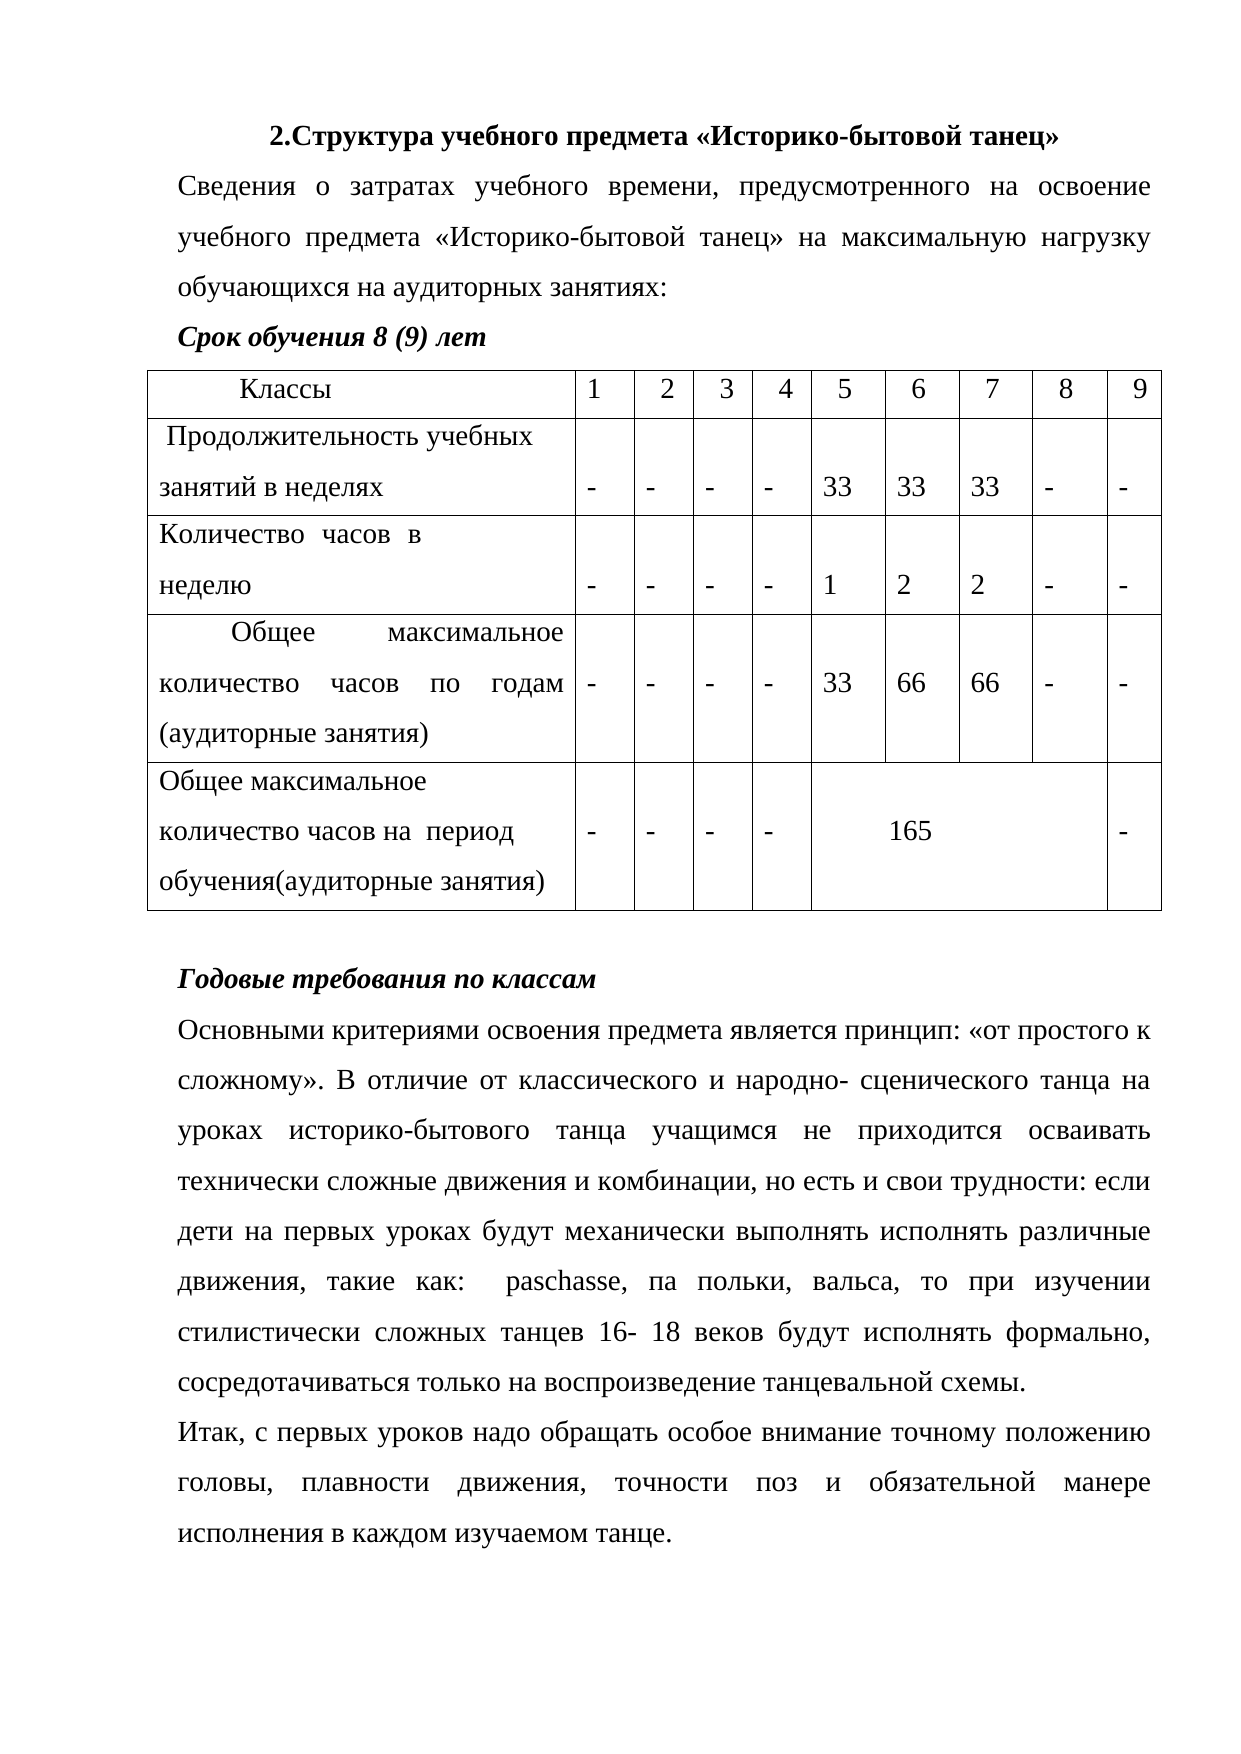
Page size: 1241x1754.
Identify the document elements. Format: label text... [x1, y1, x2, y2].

table_cell - [635, 615, 693, 762]
table_cell - [753, 419, 811, 515]
table_cell - [635, 419, 693, 515]
table_header 3 [694, 371, 752, 417]
table_header 7 [960, 371, 1032, 417]
table_cell - [1108, 615, 1161, 762]
table_header 1 [576, 371, 634, 417]
table_cell - [1108, 419, 1161, 515]
table_cell - [1033, 615, 1107, 762]
table_cell 33 [812, 615, 885, 762]
table_cell - [576, 763, 634, 910]
table_header 6 [886, 371, 959, 417]
text Основными критериями освоения предмета является принцип: «от простого к сложному». В отличие от классического и народно- сценического танца на уроках историко-бытового танца учащимся не приходится осваивать технически сложные движения и комбинации, но есть и свои трудности: если дети на первых уроках будут механически выполнять исполнять различные движения, такие как: paschasse, па польки, вальса, то при изучении стилистически сложных танцев 16- 18 веков будут исполнять формально, сосредотачиваться только на воспроизведение танцевальной схемы. [177, 1012, 1152, 1397]
table_cell 2 [886, 516, 959, 613]
table_header 4 [753, 371, 811, 417]
table_cell 1 [812, 516, 885, 613]
text Срок обучения 8 (9) лет [177, 319, 1152, 353]
table_cell 66 [886, 615, 959, 762]
table_cell - [635, 763, 693, 910]
table_cell - [1033, 419, 1107, 515]
table_cell - [576, 419, 634, 515]
table_cell - [694, 516, 752, 613]
table_cell - [635, 516, 693, 613]
table_cell [433, 516, 575, 613]
table_cell - [1108, 763, 1161, 910]
table_header 8 [1033, 371, 1107, 417]
table_cell - [1033, 516, 1107, 613]
table_cell 2 [960, 516, 1032, 613]
table_cell 33 [812, 419, 885, 515]
text 2.Структура учебного предмета «Историко-бытовой танец» [177, 118, 1152, 152]
table_header 2 [635, 371, 693, 417]
table_cell - [694, 763, 752, 910]
table_cell Общее максимальное количество часов на период обучения(аудиторные занятия) [148, 763, 575, 910]
table_cell Количество часов в неделю [148, 516, 433, 613]
table_cell 33 [960, 419, 1032, 515]
table_cell - [753, 615, 811, 762]
table_cell - [694, 419, 752, 515]
text Итак, с первых уроков надо обращать особое внимание точному положению головы, плавности движения, точности поз и обязательной манере исполнения в каждом изучаемом танце. [177, 1414, 1152, 1548]
table_header 9 [1108, 371, 1161, 417]
table_cell 165 [812, 763, 1107, 910]
table_cell - [1108, 516, 1161, 613]
text Годовые требования по классам [177, 961, 1152, 995]
table_cell 33 [886, 419, 959, 515]
table_cell Общее максимальное количество часов по годам (аудиторные занятия) [148, 615, 575, 762]
table_cell - [753, 516, 811, 613]
table_cell - [694, 615, 752, 762]
text Сведения о затратах учебного времени, предусмотренного на освоение учебного предмета «Историко-бытовой танец» на максимальную нагрузку обучающихся на аудиторных занятиях: [177, 168, 1152, 303]
table_cell Продолжительность учебных занятий в неделях [148, 419, 575, 515]
table_cell 66 [960, 615, 1032, 762]
table_header Классы [148, 371, 575, 417]
table_cell - [753, 763, 811, 910]
table_cell - [576, 615, 634, 762]
table_cell - [576, 516, 634, 613]
table_header 5 [812, 371, 885, 417]
